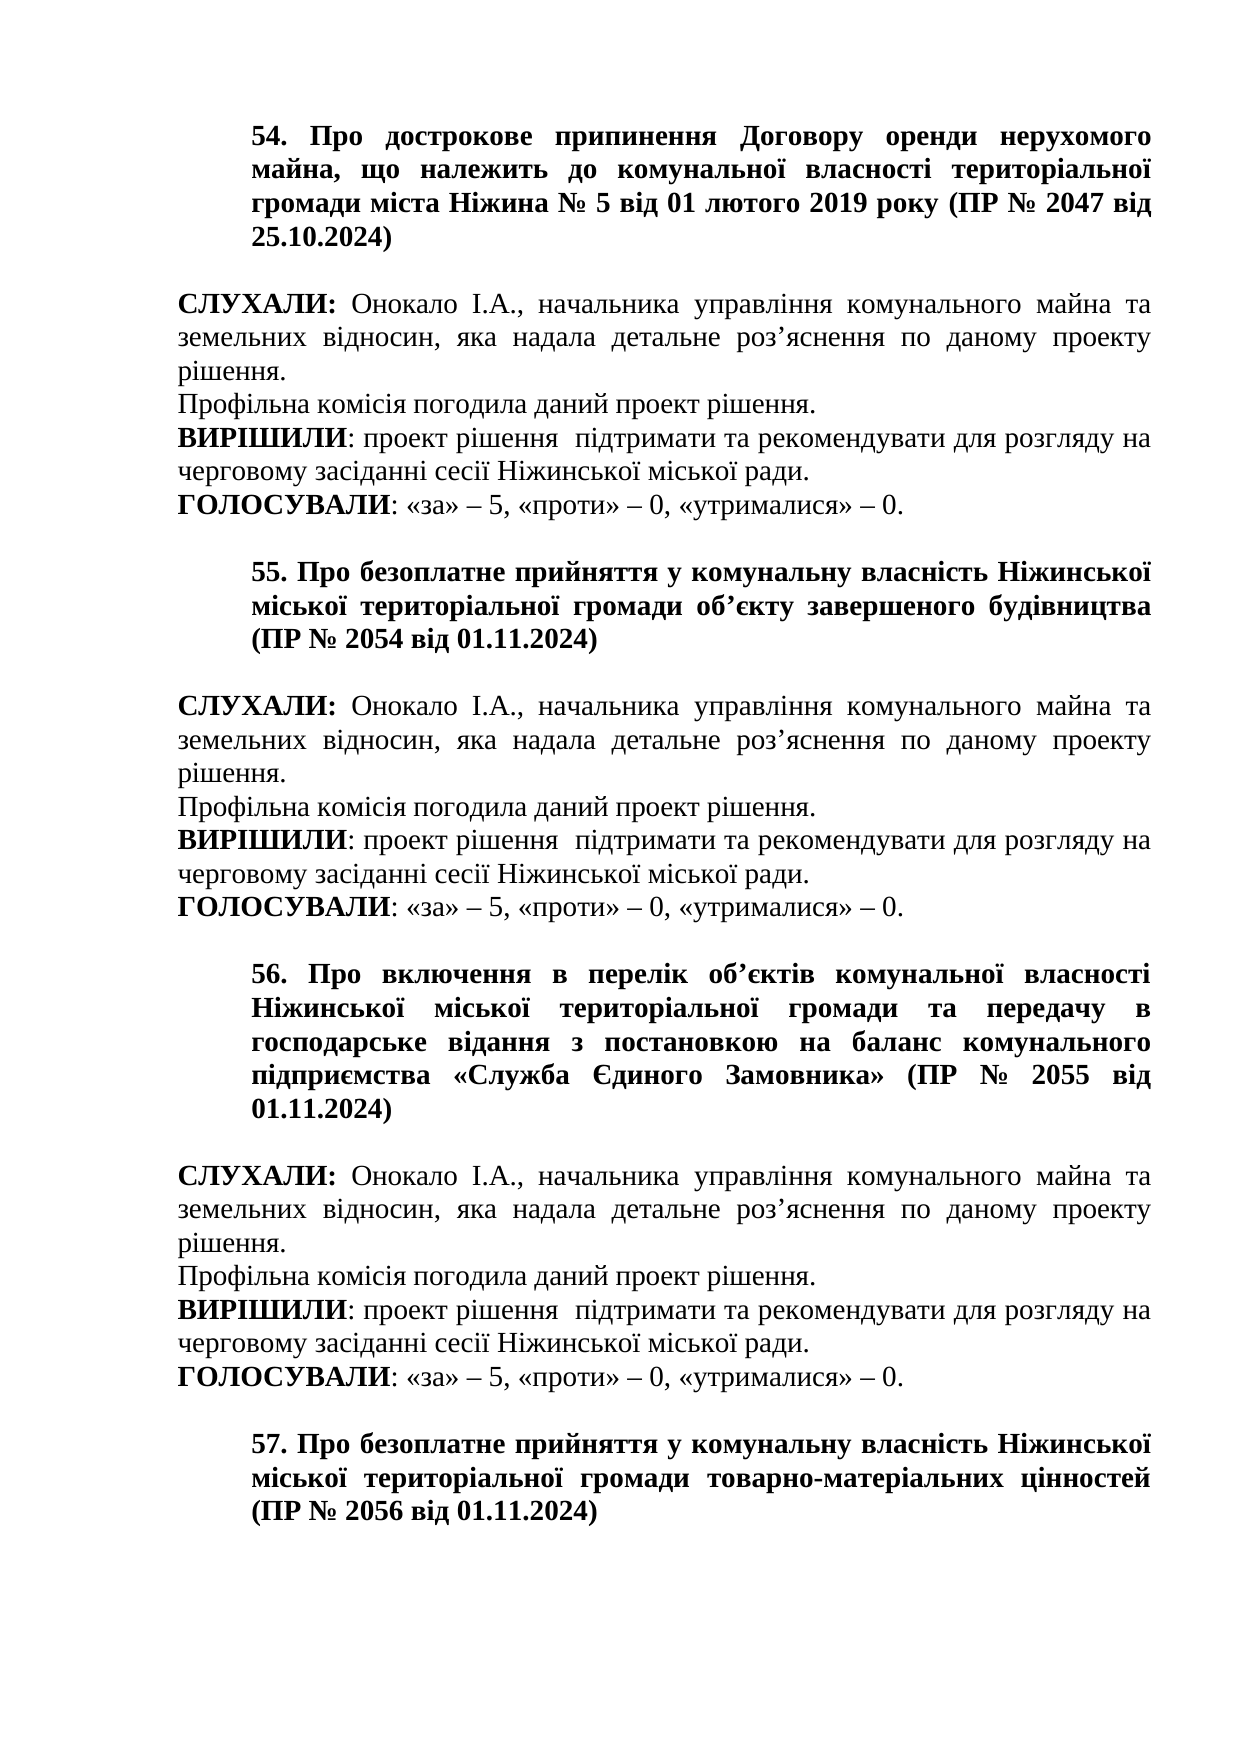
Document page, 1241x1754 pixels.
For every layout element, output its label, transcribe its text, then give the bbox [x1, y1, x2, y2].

text СЛУХАЛИ: Онокало І.А., начальника управління комунального майна та земельних відносин, яка надала детальне роз’яснення по даному проекту рішення. [177, 688, 1152, 789]
text ГОЛОСУВАЛИ: «за» – 5, «проти» – 0, «утрималися» – 0. [177, 1359, 1152, 1393]
list ВИРІШИЛИ: проект рішення підтримати та рекомендувати для розгляду на черговому засіданні сесії Ніжинської міської ради. [177, 420, 1152, 487]
text Профільна комісія погодила даний проект рішення. [177, 789, 1152, 822]
text 57. Про безоплатне прийняття у комунальну власність Ніжинської міської територіальної громади товарно-матеріальних цінностей (ПР № 2056 від 01.11.2024) [251, 1426, 1152, 1527]
text 55. Про безоплатне прийняття у комунальну власність Ніжинської міської територіальної громади об’єкту завершеного будівництва (ПР № 2054 від 01.11.2024) [251, 554, 1152, 655]
text 56. Про включення в перелік об’єктів комунальної власності Ніжинської міської територіальної громади та передачу в господарське відання з постановкою на баланс комунального підприємства «Служба Єдиного Замовника» (ПР № 2055 від 01.11.2024) [251, 957, 1152, 1124]
list ВИРІШИЛИ: проект рішення підтримати та рекомендувати для розгляду на черговому засіданні сесії Ніжинської міської ради. [177, 822, 1152, 889]
text 54. Про дострокове припинення Договору оренди нерухомого майна, що належить до комунальної власності територіальної громади міста Ніжина № 5 від 01 лютого 2019 року (ПР № 2047 від 25.10.2024) [251, 118, 1152, 252]
text Профільна комісія погодила даний проект рішення. [177, 386, 1152, 420]
list ВИРІШИЛИ: проект рішення підтримати та рекомендувати для розгляду на черговому засіданні сесії Ніжинської міської ради. [177, 1292, 1152, 1359]
text ГОЛОСУВАЛИ: «за» – 5, «проти» – 0, «утрималися» – 0. [177, 487, 1152, 521]
text СЛУХАЛИ: Онокало І.А., начальника управління комунального майна та земельних відносин, яка надала детальне роз’яснення по даному проекту рішення. [177, 1158, 1152, 1258]
text Профільна комісія погодила даний проект рішення. [177, 1258, 1152, 1292]
text ГОЛОСУВАЛИ: «за» – 5, «проти» – 0, «утрималися» – 0. [177, 889, 1152, 923]
text СЛУХАЛИ: Онокало І.А., начальника управління комунального майна та земельних відносин, яка надала детальне роз’яснення по даному проекту рішення. [177, 286, 1152, 386]
